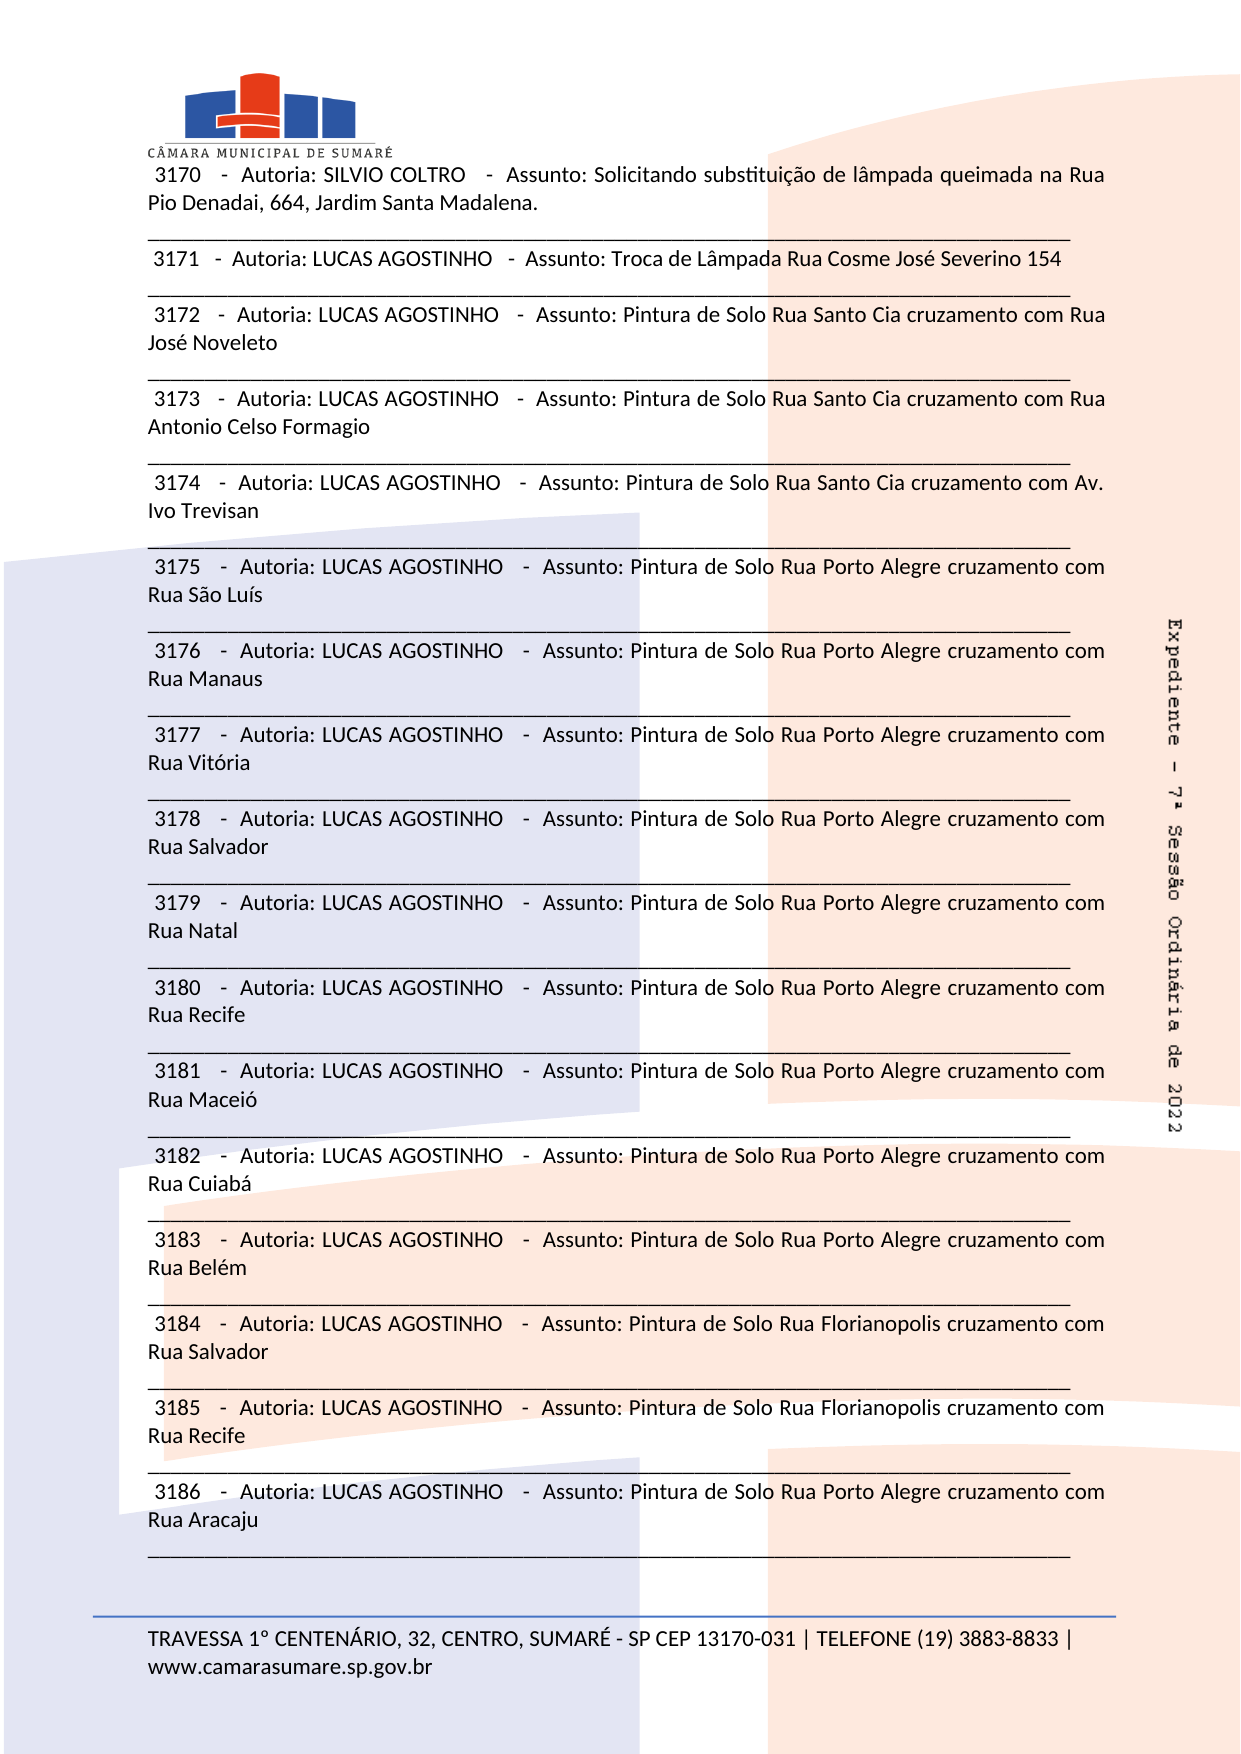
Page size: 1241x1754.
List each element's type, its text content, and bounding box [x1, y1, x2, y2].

text _________________________________________________________________________________ [148, 1533, 1107, 1561]
picture [147, 73, 394, 160]
text _________________________________________________________________________________ [148, 1449, 1107, 1477]
text _________________________________________________________________________________ [148, 1365, 1107, 1393]
text 3172 - Autoria: LUCAS AGOSTINHO - Assunto: Pintura de Solo Rua Santo Cia cruzamento com Rua José Noveleto [148, 300, 1107, 356]
text _________________________________________________________________________________ [148, 1197, 1107, 1225]
text _________________________________________________________________________________ [148, 1281, 1107, 1309]
text _________________________________________________________________________________ [148, 1029, 1107, 1057]
text 3177 - Autoria: LUCAS AGOSTINHO - Assunto: Pintura de Solo Rua Porto Alegre cruzamento com Rua Vitória [148, 720, 1107, 776]
text 3183 - Autoria: LUCAS AGOSTINHO - Assunto: Pintura de Solo Rua Porto Alegre cruzamento com Rua Belém [148, 1225, 1107, 1281]
text 3175 - Autoria: LUCAS AGOSTINHO - Assunto: Pintura de Solo Rua Porto Alegre cruzamento com Rua São Luís [148, 552, 1107, 608]
text 3184 - Autoria: LUCAS AGOSTINHO - Assunto: Pintura de Solo Rua Florianopolis cruzamento com Rua Salvador [148, 1309, 1107, 1365]
text 3185 - Autoria: LUCAS AGOSTINHO - Assunto: Pintura de Solo Rua Florianopolis cruzamento com Rua Recife [148, 1393, 1107, 1449]
text 3173 - Autoria: LUCAS AGOSTINHO - Assunto: Pintura de Solo Rua Santo Cia cruzamento com Rua Antonio Celso Formagio [148, 384, 1107, 440]
text _________________________________________________________________________________ [148, 776, 1107, 804]
text _________________________________________________________________________________ [148, 524, 1107, 552]
text _________________________________________________________________________________ [148, 692, 1107, 720]
text 3178 - Autoria: LUCAS AGOSTINHO - Assunto: Pintura de Solo Rua Porto Alegre cruzamento com Rua Salvador [148, 804, 1107, 861]
text 3186 - Autoria: LUCAS AGOSTINHO - Assunto: Pintura de Solo Rua Porto Alegre cruzamento com Rua Aracaju [148, 1477, 1107, 1533]
text 3170 - Autoria: SILVIO COLTRO - Assunto: Solicitando substituição de lâmpada queimada na Rua Pio Denadai, 664, Jardim Santa Madalena. [148, 160, 1107, 216]
text _________________________________________________________________________________ [148, 1113, 1107, 1141]
text 3174 - Autoria: LUCAS AGOSTINHO - Assunto: Pintura de Solo Rua Santo Cia cruzamento com Av. Ivo Trevisan [148, 468, 1107, 524]
text _________________________________________________________________________________ [148, 272, 1107, 300]
picture [1142, 616, 1205, 1138]
text 3171 - Autoria: LUCAS AGOSTINHO - Assunto: Troca de Lâmpada Rua Cosme José Severino 154 [148, 244, 1107, 272]
text 3179 - Autoria: LUCAS AGOSTINHO - Assunto: Pintura de Solo Rua Porto Alegre cruzamento com Rua Natal [148, 888, 1107, 944]
text 3182 - Autoria: LUCAS AGOSTINHO - Assunto: Pintura de Solo Rua Porto Alegre cruzamento com Rua Cuiabá [148, 1141, 1107, 1197]
text _________________________________________________________________________________ [148, 216, 1107, 244]
text 3180 - Autoria: LUCAS AGOSTINHO - Assunto: Pintura de Solo Rua Porto Alegre cruzamento com Rua Recife [148, 973, 1107, 1029]
text _________________________________________________________________________________ [148, 356, 1107, 384]
text _________________________________________________________________________________ [148, 944, 1107, 973]
text _________________________________________________________________________________ [148, 440, 1107, 468]
text _________________________________________________________________________________ [148, 861, 1107, 888]
text 3181 - Autoria: LUCAS AGOSTINHO - Assunto: Pintura de Solo Rua Porto Alegre cruzamento com Rua Maceió [148, 1057, 1107, 1113]
text _________________________________________________________________________________ [148, 608, 1107, 636]
text 3176 - Autoria: LUCAS AGOSTINHO - Assunto: Pintura de Solo Rua Porto Alegre cruzamento com Rua Manaus [148, 636, 1107, 692]
